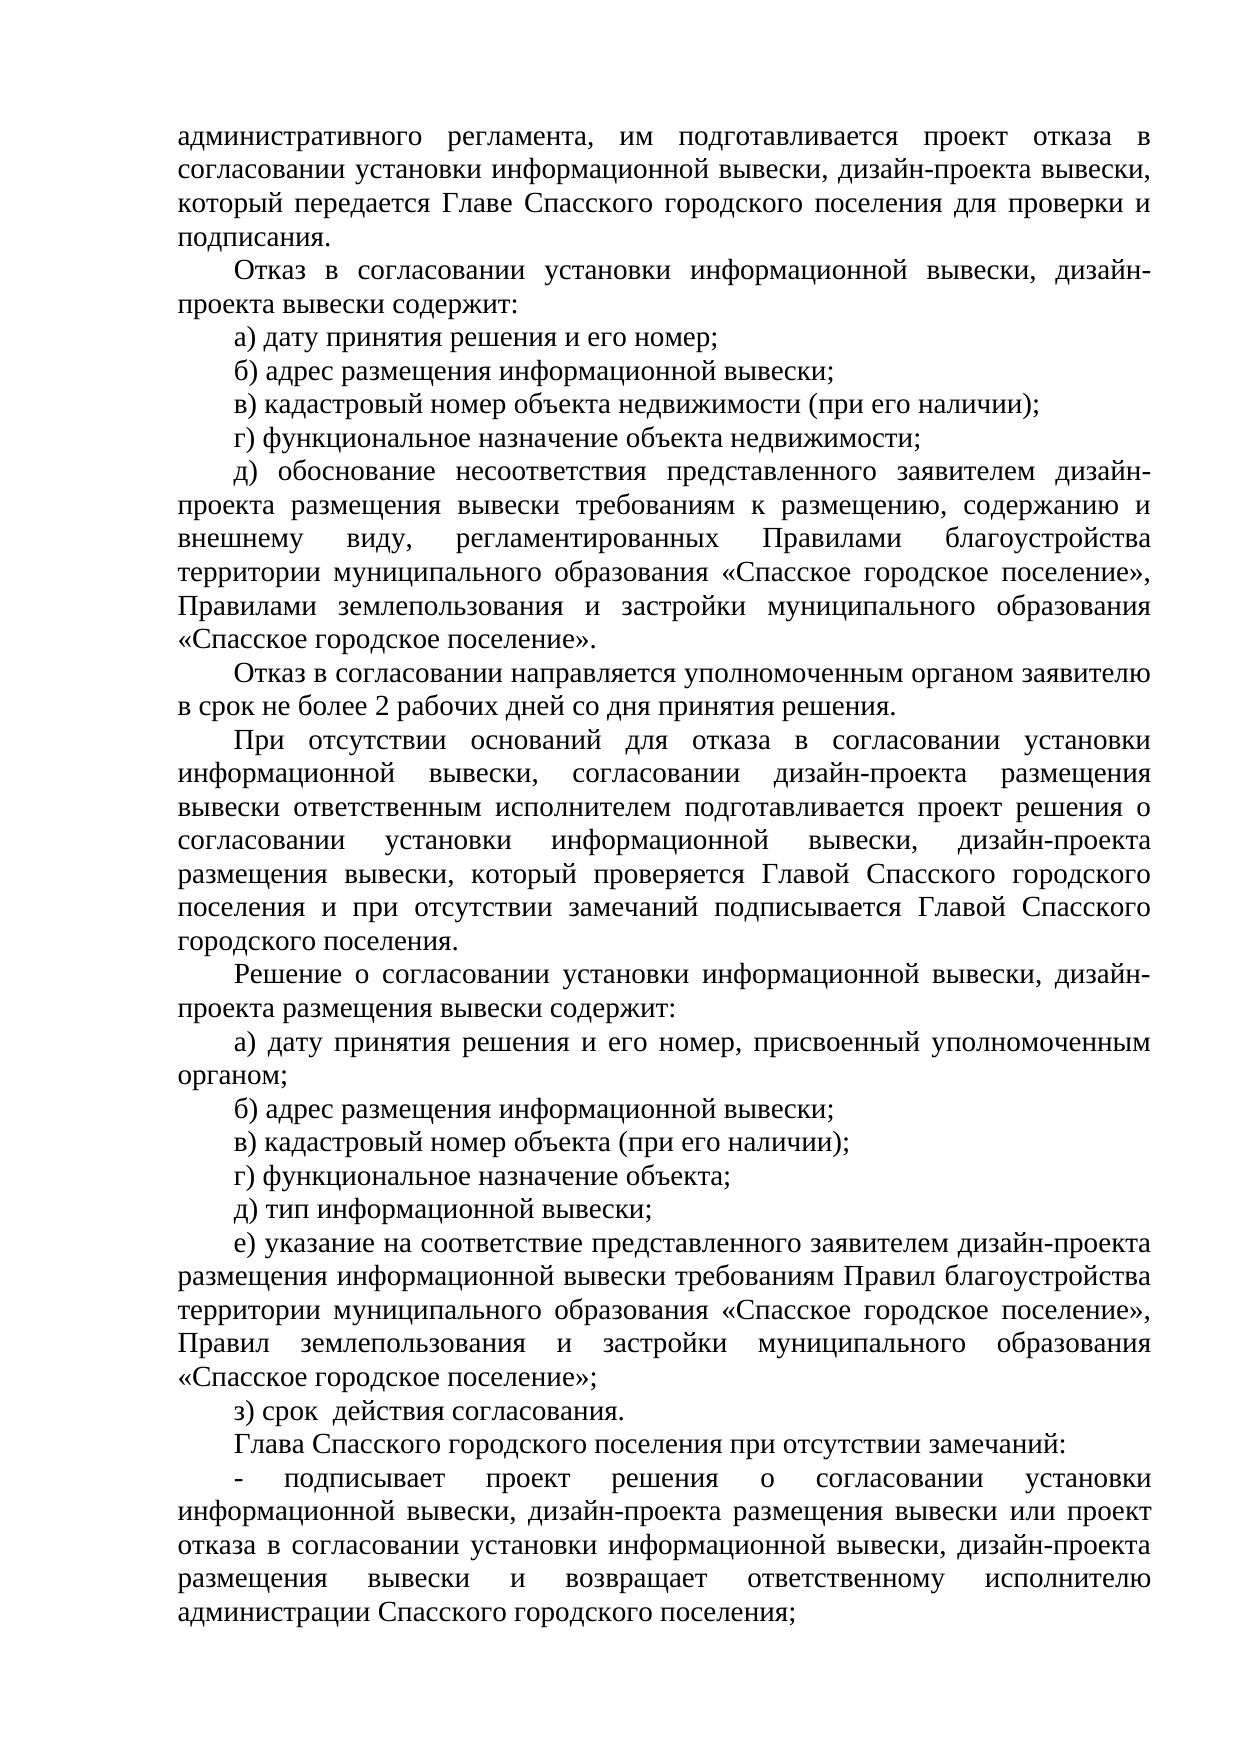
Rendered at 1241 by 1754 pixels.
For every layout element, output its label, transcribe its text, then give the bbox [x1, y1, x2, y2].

text Отказ в согласовании направляется уполномоченным органом заявителю в срок не более 2 рабочих дней со дня принятия решения. [177, 655, 1152, 722]
text г) функциональное назначение объекта; [177, 1158, 1152, 1191]
text Отказ в согласовании установки информационной вывески, дизайн-проекта вывески содержит: [177, 252, 1152, 319]
text При отсутствии оснований для отказа в согласовании установки информационной вывески, согласовании дизайн-проекта размещения вывески ответственным исполнителем подготавливается проект решения о согласовании установки информационной вывески, дизайн-проекта размещения вывески, который проверяется Главой Спасского городского поселения и при отсутствии замечаний подписывается Главой Спасского городского поселения. [177, 722, 1152, 957]
text в) кадастровый номер объекта недвижимости (при его наличии); [177, 386, 1152, 420]
text Решение о согласовании установки информационной вывески, дизайн-проекта размещения вывески содержит: [177, 957, 1152, 1024]
text е) указание на соответствие представленного заявителем дизайн-проекта размещения информационной вывески требованиям Правил благоустройства территории муниципального образования «Спасское городское поселение», Правил землепользования и застройки муниципального образования «Спасское городское поселение»; [177, 1225, 1152, 1393]
text г) функциональное назначение объекта недвижимости; [177, 420, 1152, 453]
text д) тип информационной вывески; [177, 1191, 1152, 1225]
text б) адрес размещения информационной вывески; [177, 353, 1152, 386]
text а) дату принятия решения и его номер; [177, 319, 1152, 353]
text - подписывает проект решения о согласовании установки информационной вывески, дизайн-проекта размещения вывески или проект отказа в согласовании установки информационной вывески, дизайн-проекта размещения вывески и возвращает ответственному исполнителю администрации Спасского городского поселения; [177, 1460, 1152, 1627]
text з) срок действия согласования. [177, 1393, 1152, 1426]
text Глава Спасского городского поселения при отсутствии замечаний: [177, 1426, 1152, 1460]
text д) обоснование несоответствия представленного заявителем дизайн-проекта размещения вывески требованиям к размещению, содержанию и внешнему виду, регламентированных Правилами благоустройства территории муниципального образования «Спасское городское поселение», Правилами землепользования и застройки муниципального образования «Спасское городское поселение». [177, 453, 1152, 655]
text а) дату принятия решения и его номер, присвоенный уполномоченным органом; [177, 1024, 1152, 1091]
text в) кадастровый номер объекта (при его наличии); [177, 1124, 1152, 1158]
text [177, 118, 1152, 252]
text б) адрес размещения информационной вывески; [177, 1091, 1152, 1124]
